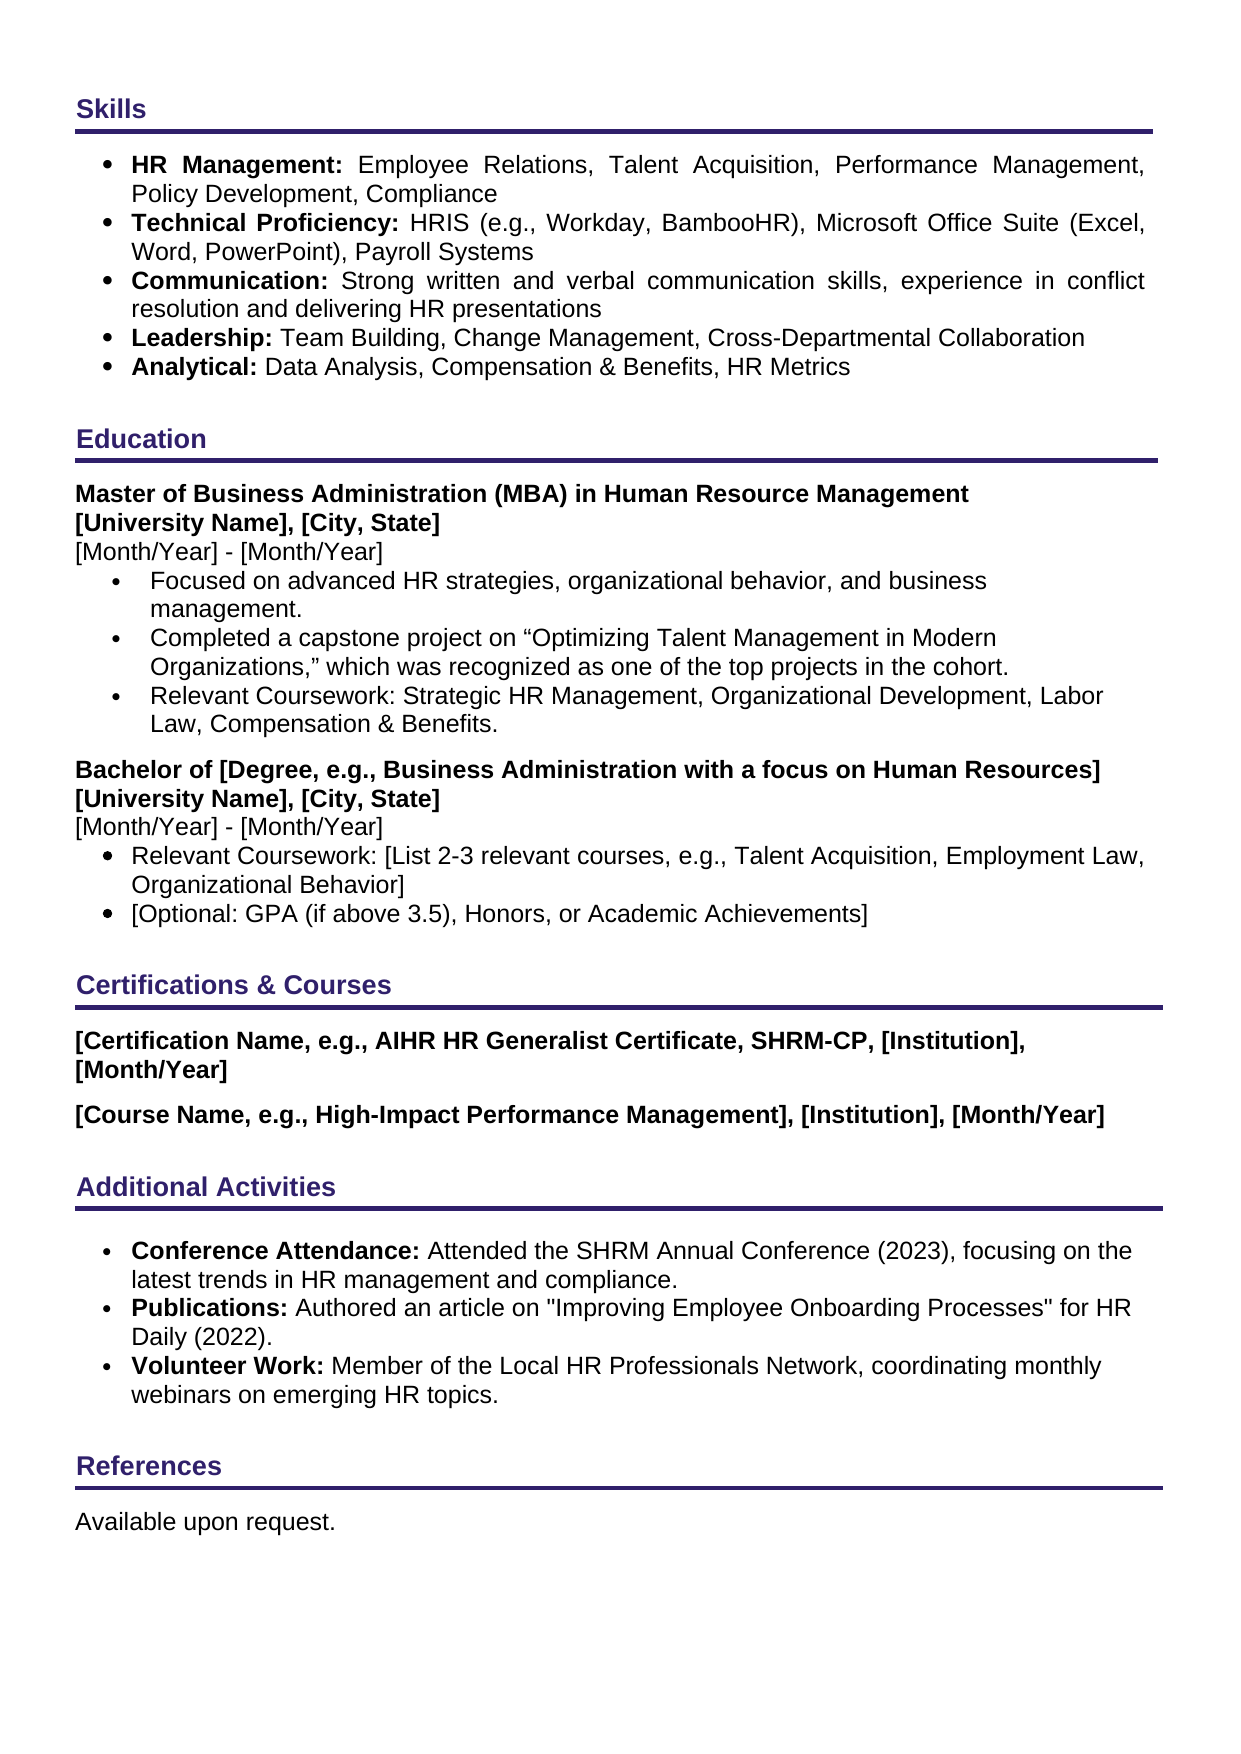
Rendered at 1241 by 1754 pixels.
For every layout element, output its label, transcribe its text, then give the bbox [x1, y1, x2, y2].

list Communication: Strong written and verbal communication skills, experience in conflict resolution and delivering HR presentations [103, 266, 1146, 323]
list Technical Proficiency: HRIS (e.g., Workday, BambooHR), Microsoft Office Suite (Excel, Word, PowerPoint), Payroll Systems [103, 208, 1146, 266]
table_header Education [75, 406, 1158, 458]
list Volunteer Work: Member of the Local HR Professionals Network, coordinating monthly webinars on emerging HR topics. [103, 1351, 1146, 1408]
text Available upon request. [75, 1507, 1146, 1536]
list HR Management: Employee Relations, Talent Acquisition, Performance Management, Policy Development, Compliance [103, 150, 1146, 208]
table_header References [75, 1434, 1162, 1486]
list Relevant Coursework: Strategic HR Management, Organizational Development, Labor Law, Compensation & Benefits. [112, 681, 1146, 738]
text [University Name], [City, State] [Month/Year] - [Month/Year] [75, 784, 1146, 841]
list Completed a capstone project on “Optimizing Talent Management in Modern Organizations,” which was recognized as one of the top projects in the cohort. [112, 623, 1146, 681]
text [Course Name, e.g., High-Impact Performance Management], [Institution], [Month/Year] [75, 1100, 1146, 1129]
list Analytical: Data Analysis, Compensation & Benefits, HR Metrics [103, 352, 1146, 381]
list Relevant Coursework: [List 2-3 relevant courses, e.g., Talent Acquisition, Employment Law, Organizational Behavior] [103, 841, 1146, 899]
table_header Additional Activities [75, 1154, 1162, 1206]
text Bachelor of [Degree, e.g., Business Administration with a focus on Human Resources] [75, 755, 1146, 784]
text [Certification Name, e.g., AIHR HR Generalist Certificate, SHRM-CP, [Institution], [Month/Year] [75, 1026, 1146, 1084]
table_header Certifications & Courses [75, 953, 1162, 1005]
list Focused on advanced HR strategies, organizational behavior, and business management. [112, 566, 1146, 623]
table_header Skills [75, 77, 1153, 129]
list Conference Attendance: Attended the SHRM Annual Conference (2023), focusing on the latest trends in HR management and compliance. [103, 1236, 1146, 1293]
text Master of Business Administration (MBA) in Human Resource Management [University Name], [City, State] [Month/Year] - [Month/Year] [75, 479, 1146, 566]
list Publications: Authored an article on "Improving Employee Onboarding Processes" for HR Daily (2022). [103, 1293, 1146, 1351]
list [Optional: GPA (if above 3.5), Honors, or Academic Achievements] [103, 899, 1146, 928]
list Leadership: Team Building, Change Management, Cross-Departmental Collaboration [103, 323, 1146, 352]
